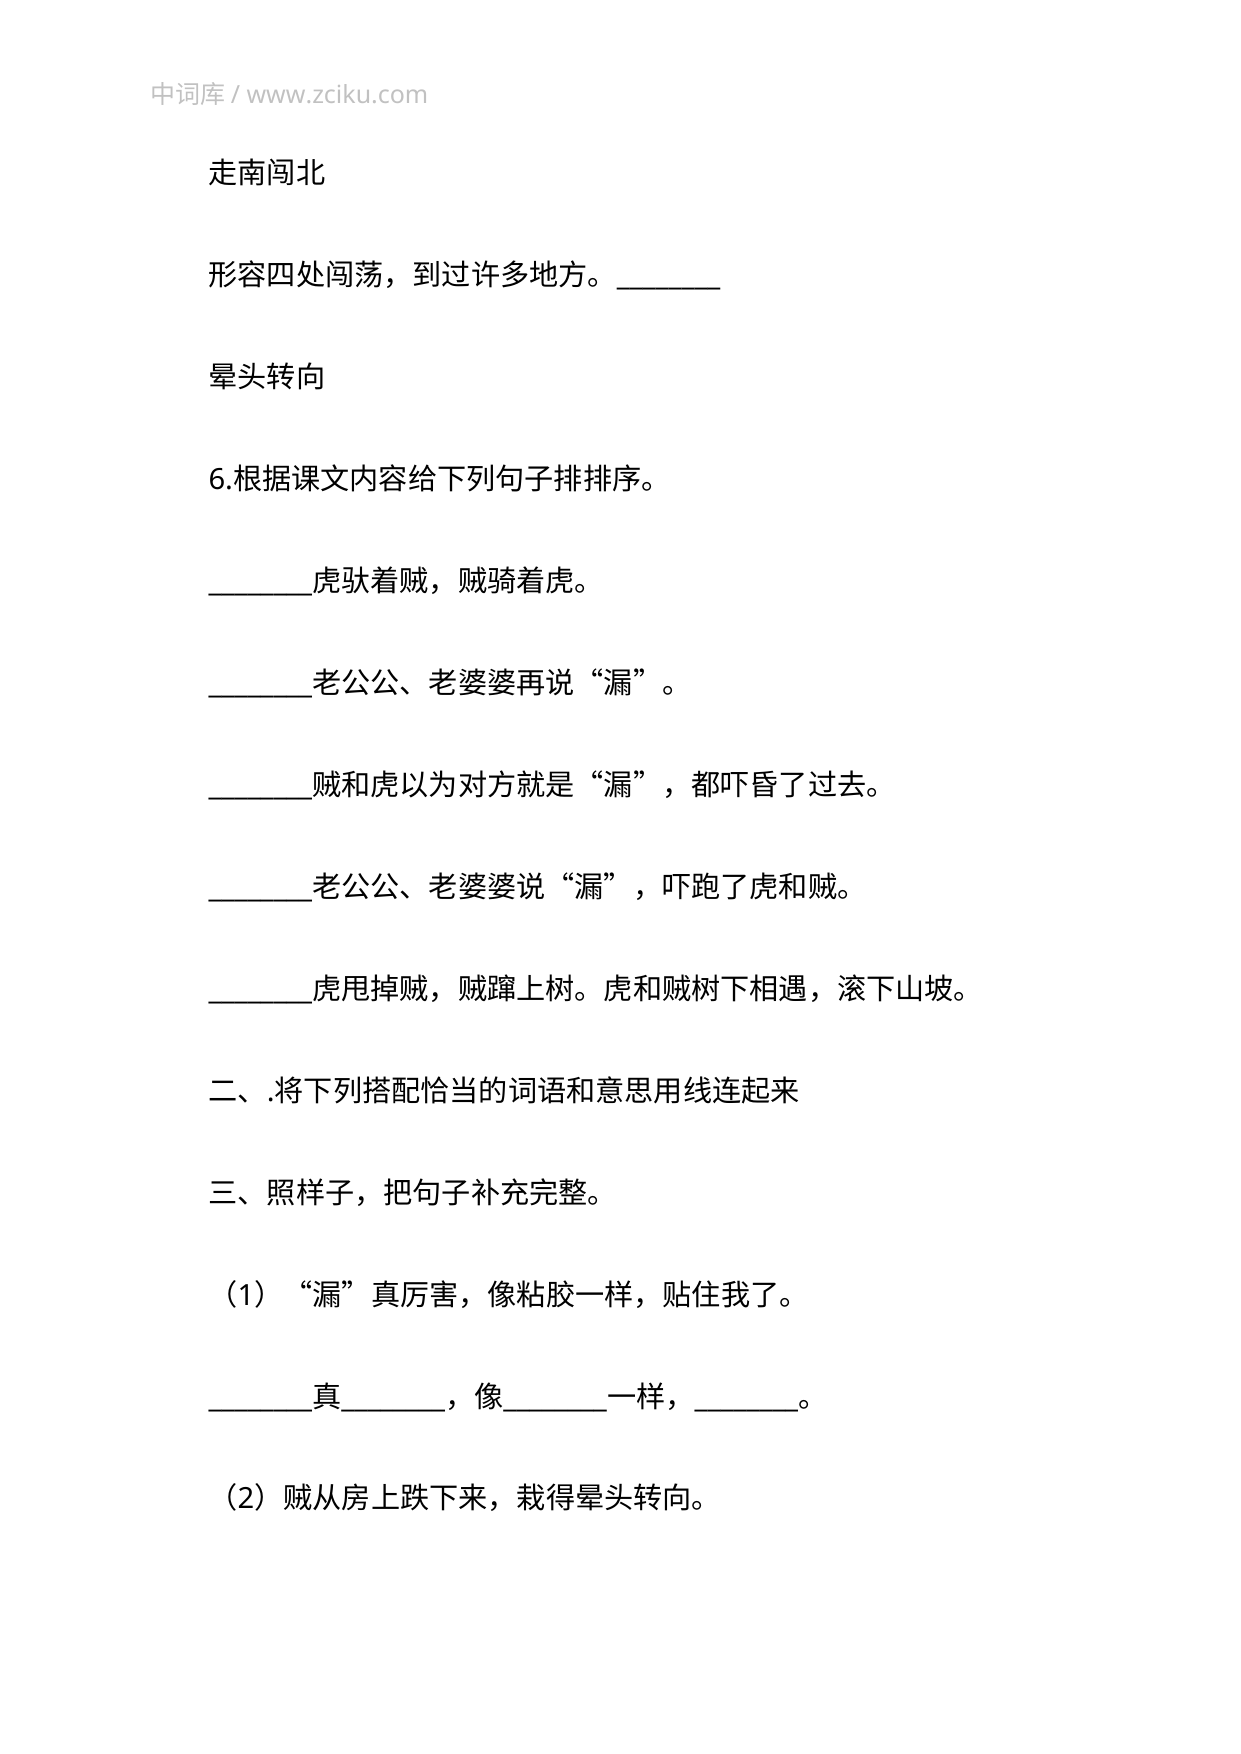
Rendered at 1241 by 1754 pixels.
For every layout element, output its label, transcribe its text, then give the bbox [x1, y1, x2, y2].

text （2）贼从房上跌下来，栽得晕头转向。 [150, 1475, 1090, 1517]
text ________虎驮着贼，贼骑着虎。 [150, 557, 1090, 600]
text 走南闯北 [150, 150, 1090, 192]
text ________老公公、老婆婆再说“漏”。 [150, 659, 1090, 702]
text 形容四处闯荡，到过许多地方。________ [150, 252, 1090, 294]
text 6.根据课文内容给下列句子排排序。 [150, 456, 1090, 498]
text 三、照样子，把句子补充完整。 [150, 1169, 1090, 1212]
text ________虎甩掉贼，贼蹿上树。虎和贼树下相遇，滚下山坡。 [150, 965, 1090, 1008]
text 二、.将下列搭配恰当的词语和意思用线连起来 [150, 1067, 1090, 1110]
text （1）“漏”真厉害，像粘胶一样，贴住我了。 [150, 1271, 1090, 1313]
text 晕头转向 [150, 354, 1090, 396]
text ________贼和虎以为对方就是“漏”，都吓昏了过去。 [150, 761, 1090, 804]
text ________老公公、老婆婆说“漏”，吓跑了虎和贼。 [150, 863, 1090, 906]
text ________真________，像________一样，________。 [150, 1373, 1090, 1416]
